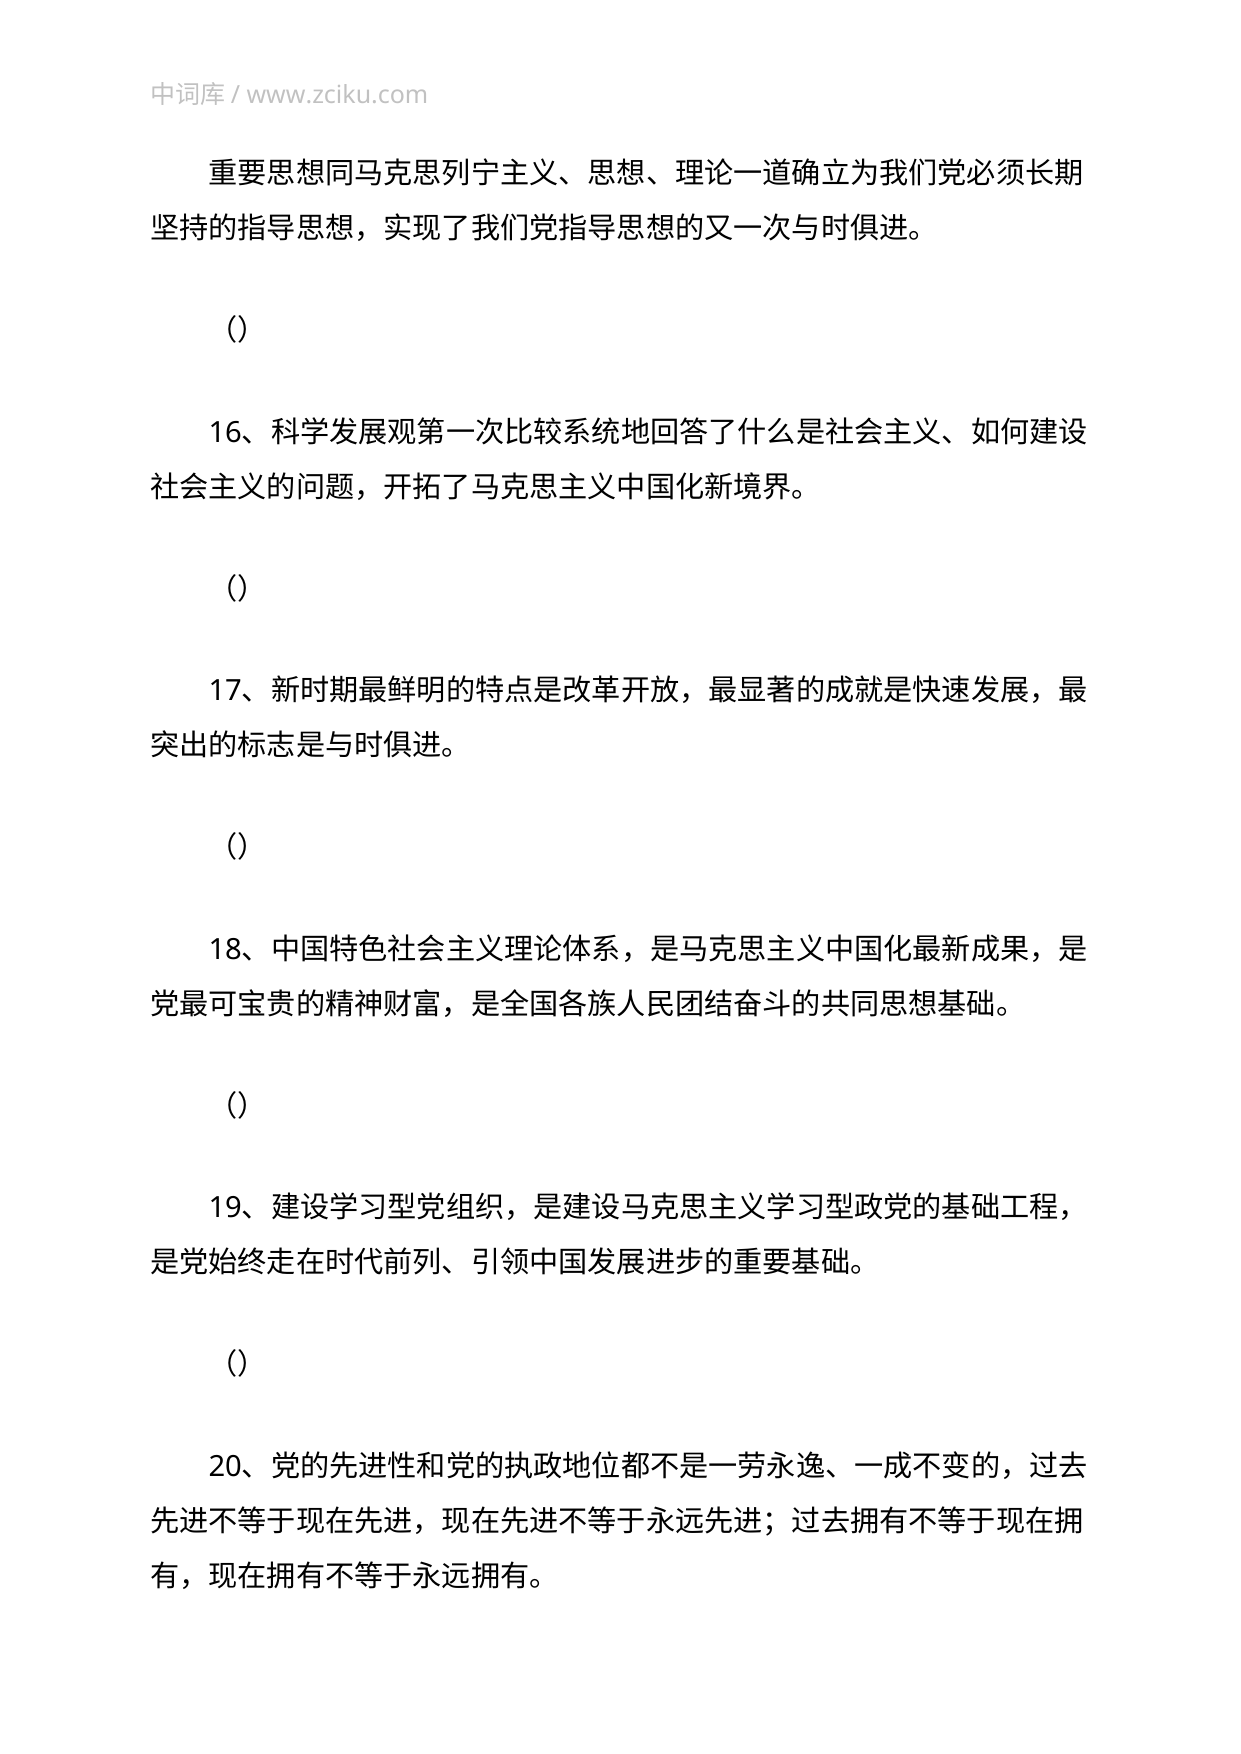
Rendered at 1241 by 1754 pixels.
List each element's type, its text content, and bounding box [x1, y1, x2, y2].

text 17、新时期最鲜明的特点是改革开放，最显著的成就是快速发展，最突出的标志是与时俱进。 [150, 667, 1090, 764]
text （） [150, 307, 1090, 349]
text （） [150, 1082, 1090, 1124]
text 16、科学发展观第一次比较系统地回答了什么是社会主义、如何建设社会主义的问题，开拓了马克思主义中国化新境界。 [150, 408, 1090, 506]
text （） [150, 1341, 1090, 1383]
text （） [150, 565, 1090, 607]
text 18、中国特色社会主义理论体系，是马克思主义中国化最新成果，是党最可宝贵的精神财富，是全国各族人民团结奋斗的共同思想基础。 [150, 926, 1090, 1023]
text 20、党的先进性和党的执政地位都不是一劳永逸、一成不变的，过去先进不等于现在先进，现在先进不等于永远先进；过去拥有不等于现在拥有，现在拥有不等于永远拥有。 [150, 1443, 1090, 1595]
text （） [150, 824, 1090, 866]
text 重要思想同马克思列宁主义、思想、理论一道确立为我们党必须长期坚持的指导思想，实现了我们党指导思想的又一次与时俱进。 [150, 150, 1090, 247]
text 19、建设学习型党组织，是建设马克思主义学习型政党的基础工程，是党始终走在时代前列、引领中国发展进步的重要基础。 [150, 1184, 1090, 1281]
